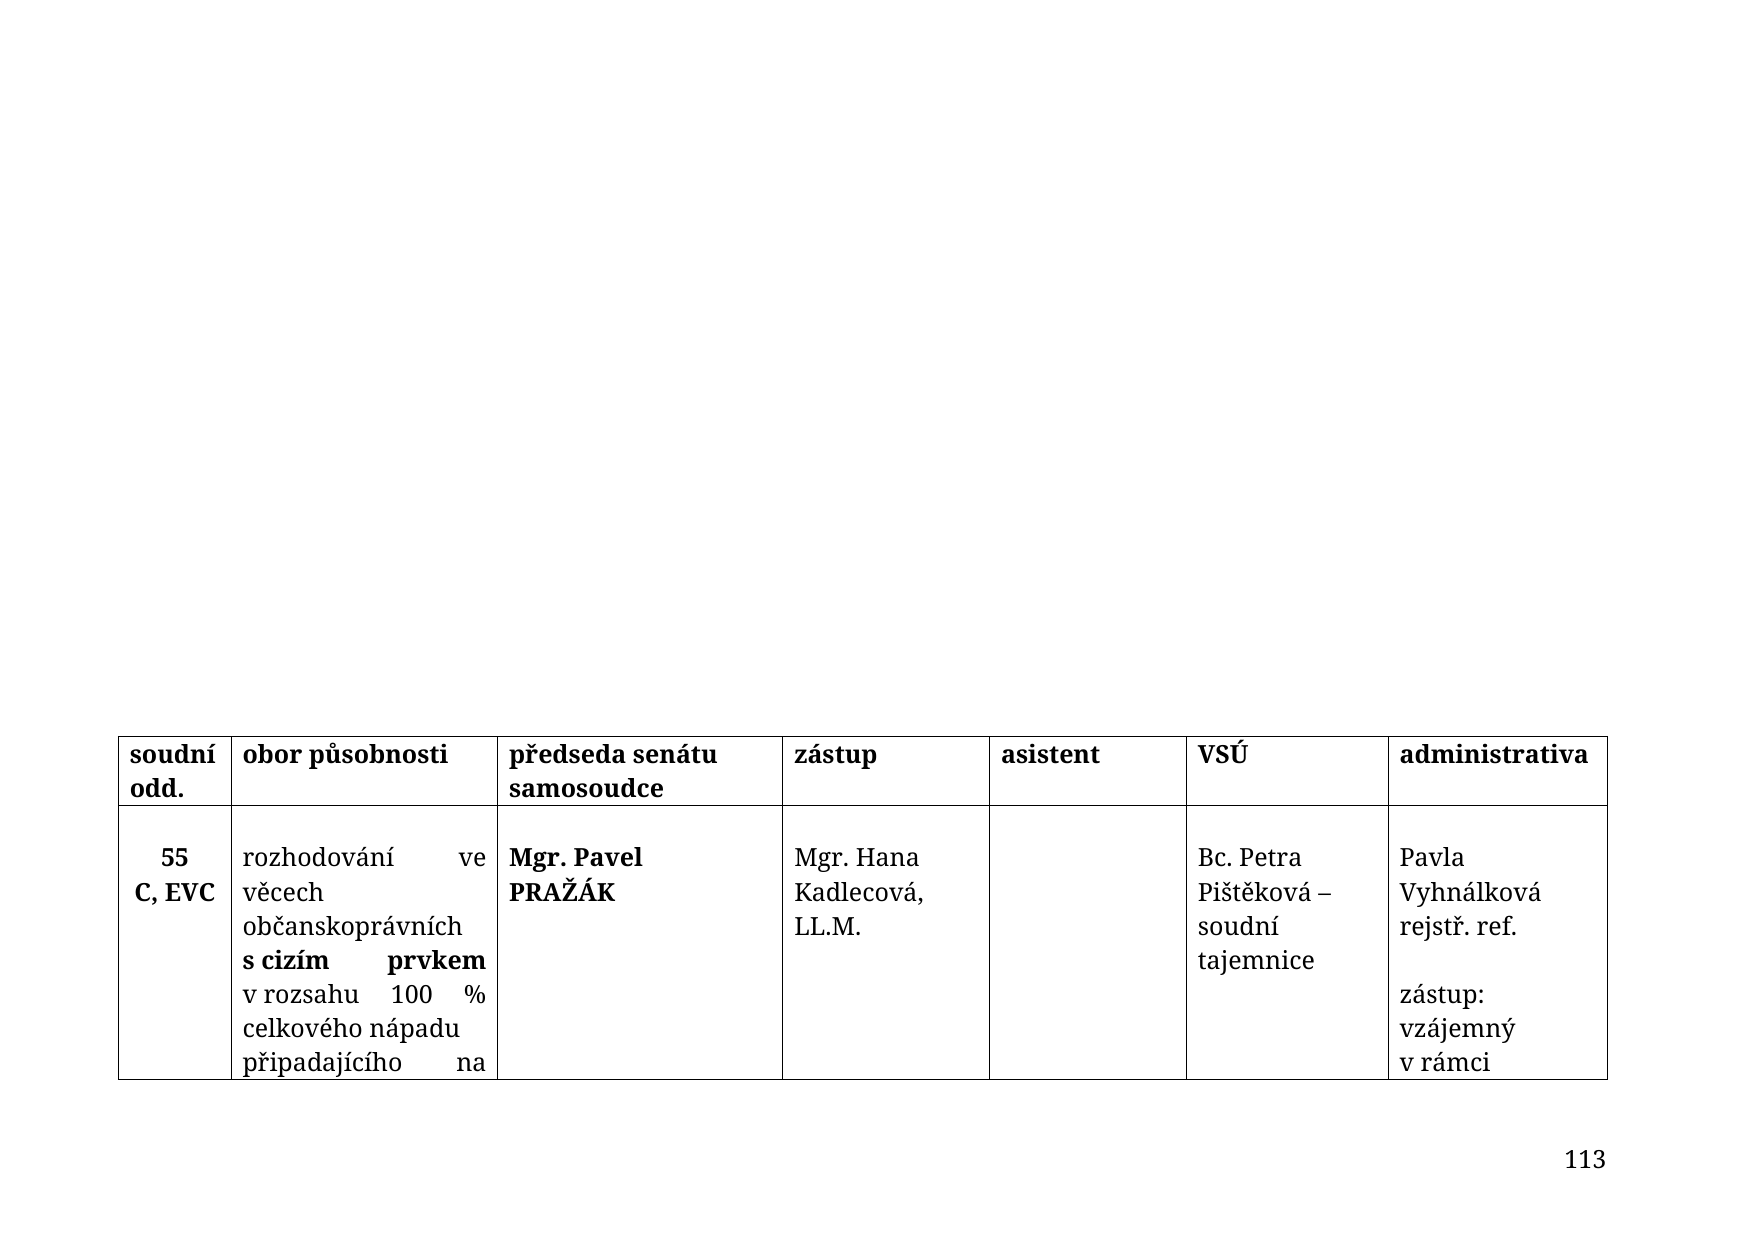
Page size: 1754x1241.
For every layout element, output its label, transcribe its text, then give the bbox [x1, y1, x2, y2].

table_header VSÚ [1187, 737, 1388, 805]
table_cell 55 C, EVC [119, 806, 231, 1078]
table_header administrativa [1389, 737, 1607, 805]
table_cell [1187, 806, 1388, 1078]
table_header obor působnosti [232, 737, 497, 805]
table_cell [1389, 806, 1607, 1078]
table_header asistent [990, 737, 1186, 805]
table_header soudní odd. [119, 737, 231, 805]
table_header zástup [783, 737, 989, 805]
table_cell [232, 806, 497, 1078]
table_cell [783, 806, 989, 1078]
table_cell [990, 806, 1186, 1078]
table_cell Mgr. Pavel PRAŽÁK [498, 806, 782, 1078]
table_header předseda senátu samosoudce [498, 737, 782, 805]
